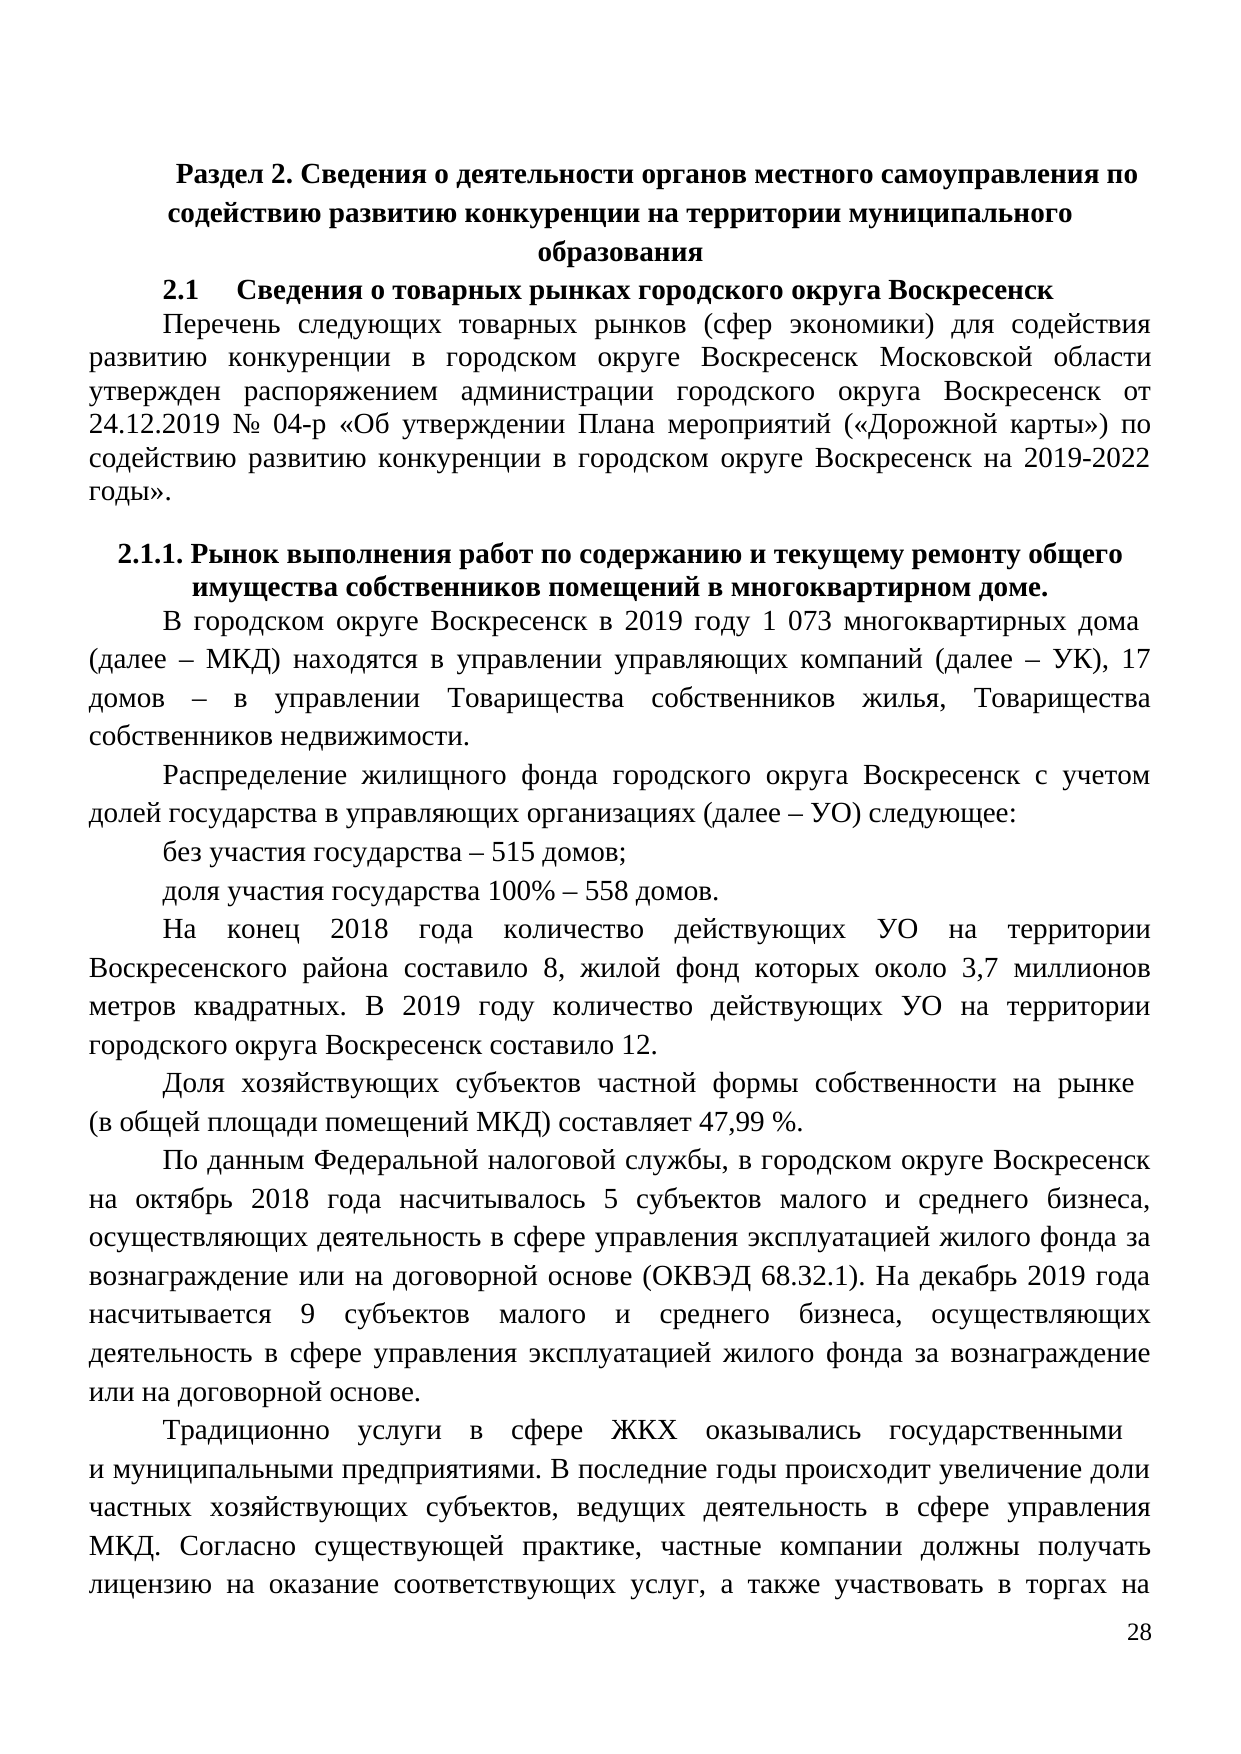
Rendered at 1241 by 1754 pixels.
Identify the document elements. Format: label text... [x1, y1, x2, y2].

text По данным Федеральной налоговой службы, в городском округе Воскресенск на октябрь 2018 года насчитывалось 5 субъектов малого и среднего бизнеса, осуществляющих деятельность в сфере управления эксплуатацией жилого фонда за вознаграждение или на договорной основе (ОКВЭД 68.32.1). На декабрь 2019 года насчитывается 9 субъектов малого и среднего бизнеса, осуществляющих деятельность в сфере управления эксплуатацией жилого фонда за вознаграждение или на договорной основе. [89, 1142, 1152, 1407]
text Доля хозяйствующих субъектов частной формы собственности на рынке (в общей площади помещений МКД) составляет 47,99 %. [89, 1065, 1152, 1137]
list Раздел 2. Сведения о деятельности органов местного самоуправления по содействию развитию конкуренции на территории муниципального образования [89, 157, 1152, 267]
text На конец 2018 года количество действующих УО на территории Воскресенского района составило 8, жилой фонд которых около 3,7 миллионов метров квадратных. В 2019 году количество действующих УО на территории городского округа Воскресенск составило 12. [89, 911, 1152, 1060]
text В городском округе Воскресенск в 2019 году 1 073 многоквартирных дома (далее – МКД) находятся в управлении управляющих компаний (далее – УК), 17 домов – в управлении Товарищества собственников жилья, Товарищества собственников недвижимости. [89, 603, 1152, 752]
text доля участия государства 100% – 558 домов. [89, 873, 1152, 906]
text Распределение жилищного фонда городского округа Воскресенск с учетом долей государства в управляющих организациях (далее – УО) следующее: [89, 757, 1152, 829]
text 2.1.1. Рынок выполнения работ по содержанию и текущему ремонту общего имущества собственников помещений в многоквартирном доме. [89, 536, 1152, 603]
list Сведения о товарных рынках городского округа Воскресенск [89, 272, 1152, 306]
text Перечень следующих товарных рынков (сфер экономики) для содействия развитию конкуренции в городском округе Воскресенск Московской области утвержден распоряжением администрации городского округа Воскресенск от 24.12.2019 № 04-р «Об утверждении Плана мероприятий («Дорожной карты») по содействию развитию конкуренции в городском округе Воскресенск на 2019-2022 годы». [89, 306, 1152, 507]
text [89, 1412, 1152, 1600]
text без участия государства – 515 домов; [89, 834, 1152, 868]
